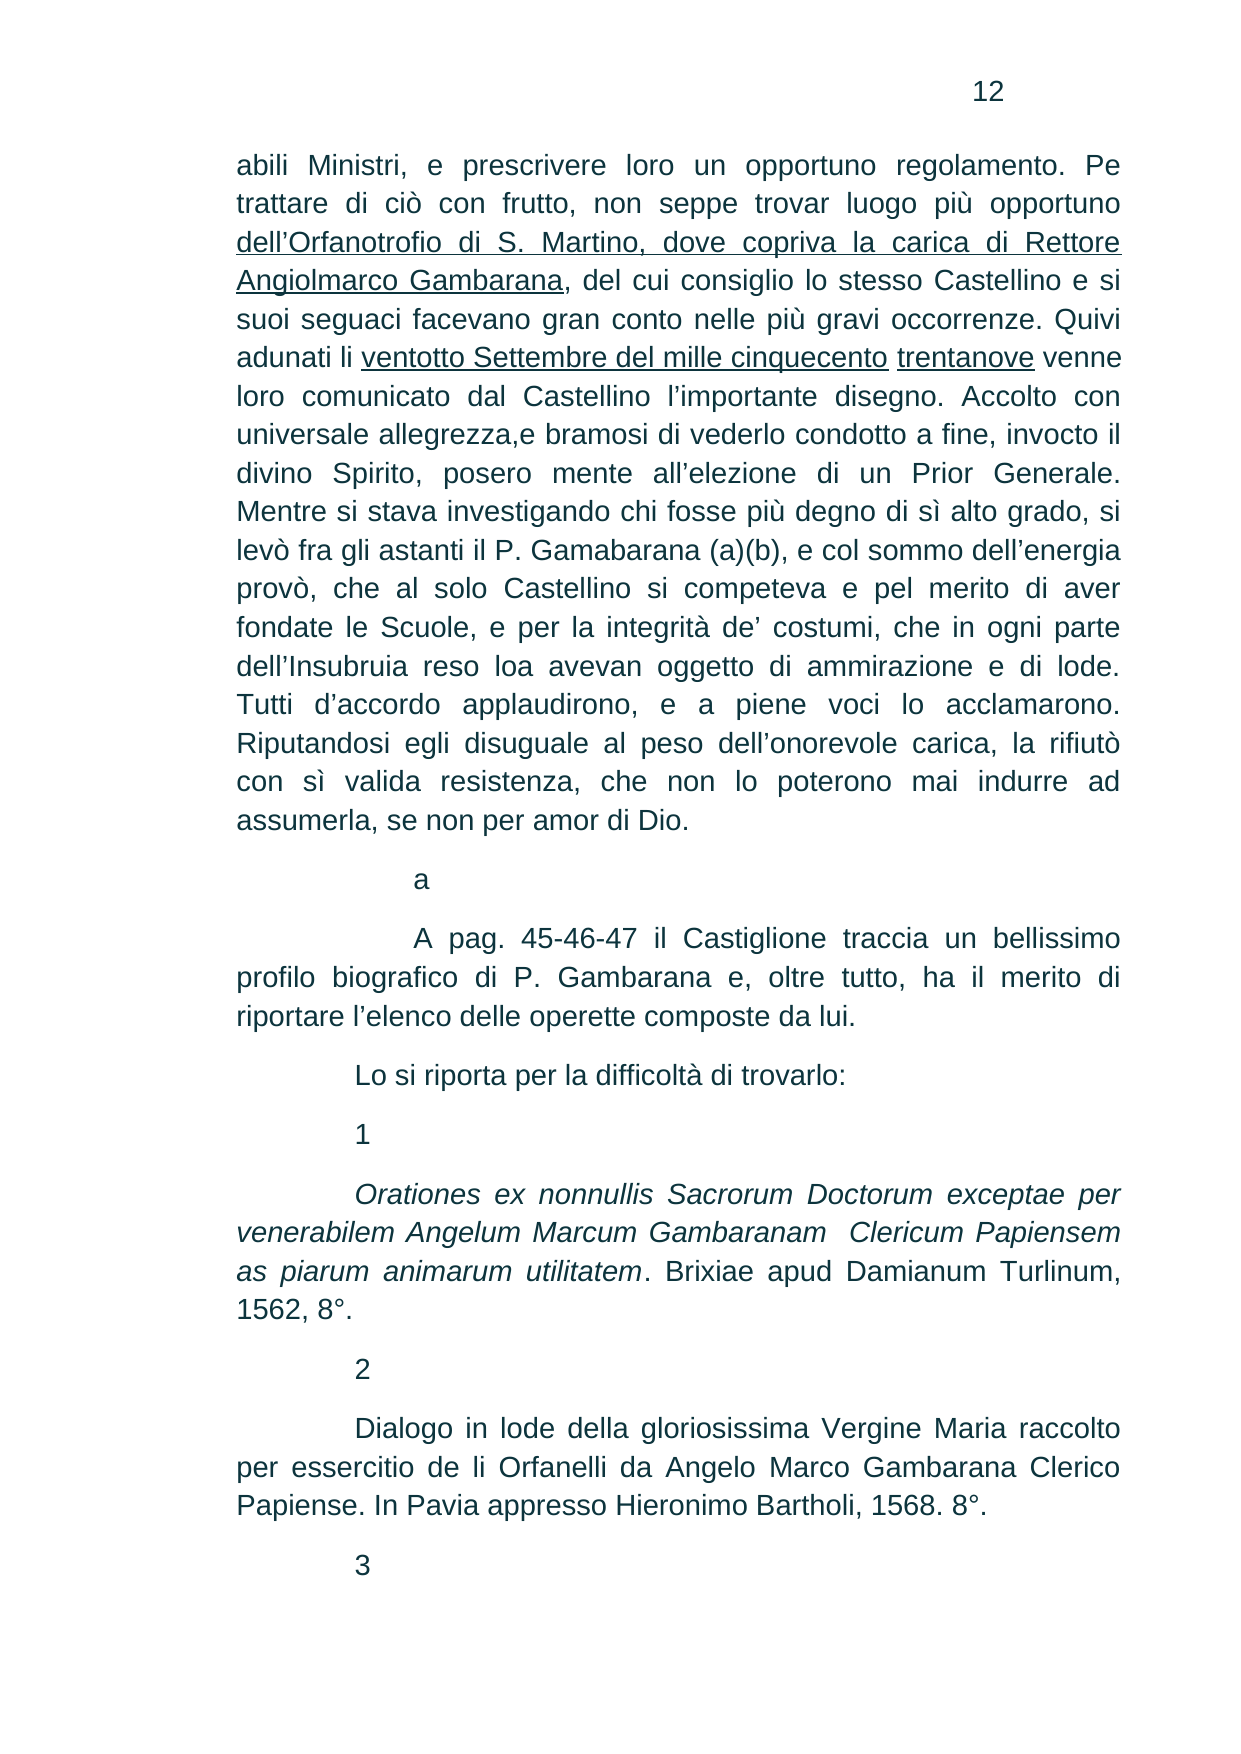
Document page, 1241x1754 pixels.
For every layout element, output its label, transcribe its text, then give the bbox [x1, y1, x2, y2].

text 1 [236, 1117, 1122, 1151]
text 2 [236, 1352, 1122, 1385]
text a [236, 862, 1122, 896]
text A pag. 45-46-47 il Castiglione traccia un bellissimo profilo biografico di P. Gambarana e, oltre tutto, ha il merito di riportare l’elenco delle operette composte da lui. [236, 922, 1122, 1032]
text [236, 148, 1122, 254]
text Dialogo in lode della gloriosissima Vergine Maria raccolto per essercitio de li Orfanelli da Angelo Marco Gambarana Clerico Papiense. In Pavia appresso Hieronimo Bartholi, 1568. 8°. [236, 1411, 1122, 1522]
text Lo si riporta per la difficoltà di trovarlo: [236, 1058, 1122, 1092]
text 3 [236, 1548, 1122, 1581]
text Orationes ex nonnullis Sacrorum Doctorum exceptae per venerabilem Angelum Marcum Gambaranam Clericum Papiensem as piarum animarum utilitatem. Brixiae apud Damianum Turlinum, 1562, 8°. [236, 1177, 1122, 1326]
